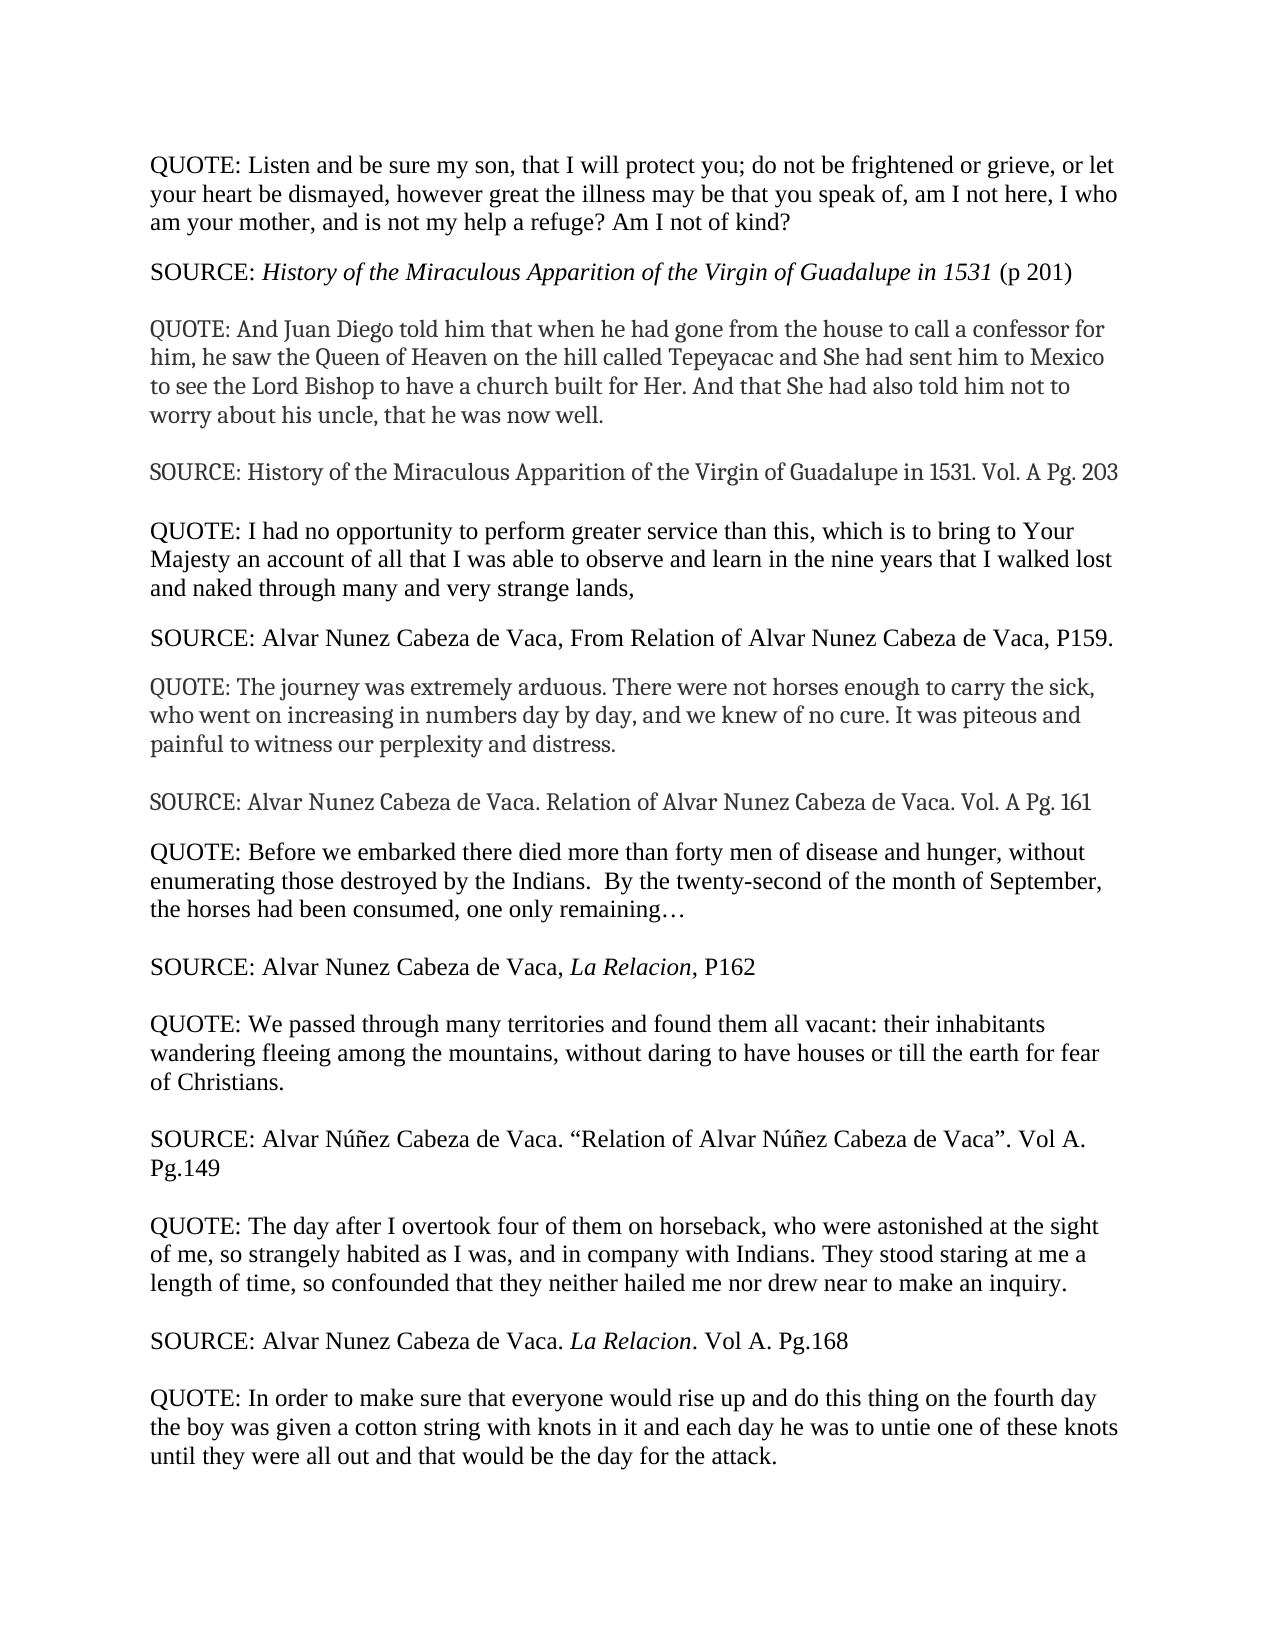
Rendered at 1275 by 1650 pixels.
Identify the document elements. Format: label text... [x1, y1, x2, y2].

text QUOTE: The day after I overtook four of them on horseback, who were astonished at the sight of me, so strangely habited as I was, and in company with Indians. They stood staring at me a length of time, so confounded that they neither hailed me nor drew near to make an inquiry. [150, 1211, 1125, 1297]
text QUOTE: In order to make sure that everyone would rise up and do this thing on the fourth day the boy was given a cotton string with knots in it and each day he was to untie one of these knots until they were all out and that would be the day for the attack. [150, 1383, 1125, 1469]
text QUOTE: Listen and be sure my son, that I will protect you; do not be frightened or grieve, or let your heart be dismayed, however great the illness may be that you speak of, am I not here, I who am your mother, and is not my help a refuge? Am I not of kind? [150, 150, 1125, 236]
text QUOTE: Before we embarked there died more than forty men of disease and hunger, without enumerating those destroyed by the Indians. By the twenty-second of the month of September, the horses had been consumed, one only remaining… [150, 837, 1125, 923]
text SOURCE: Alvar Nunez Cabeza de Vaca, La Relacion, P162 [150, 952, 1125, 981]
text SOURCE: Alvar Nunez Cabeza de Vaca. La Relacion. Vol A. Pg.168 [150, 1326, 1125, 1354]
text QUOTE: The journey was extremely arduous. There were not horses enough to carry the sick, who went on increasing in numbers day by day, and we knew of no cure. It was piteous and painful to witness our perplexity and distress. SOURCE: Alvar Nunez Cabeza de Vaca. Relation of Alvar Nunez Cabeza de Vaca. Vol. A Pg. 161 [150, 672, 1125, 816]
text QUOTE: I had no opportunity to perform greater service than this, which is to bring to Your Majesty an account of all that I was able to observe and learn in the nine years that I walked lost and naked through many and very strange lands, [150, 516, 1125, 602]
text SOURCE: History of the Miraculous Apparition of the Virgin of Guadalupe in 1531 (p 201) [150, 257, 1125, 286]
text QUOTE: And Juan Diego told him that when he had gone from the house to call a confessor for him, he saw the Queen of Heaven on the hill called Tepeyacac and She had sent him to Mexico to see the Lord Bishop to have a church built for Her. And that She had also told him not to worry about his uncle, that he was now well. SOURCE: History of the Miraculous Apparition of the Virgin of Guadalupe in 1531. Vol. A Pg. 203 [150, 314, 1125, 487]
text SOURCE: Alvar Nunez Cabeza de Vaca, From Relation of Alvar Nunez Cabeza de Vaca, P159. [150, 623, 1125, 652]
text QUOTE: We passed through many territories and found them all vacant: their inhabitants wandering fleeing among the mountains, without daring to have houses or till the earth for fear of Christians. [150, 1009, 1125, 1096]
text SOURCE: Alvar Núñez Cabeza de Vaca. “Relation of Alvar Núñez Cabeza de Vaca”. Vol A. Pg.149 [150, 1124, 1125, 1182]
